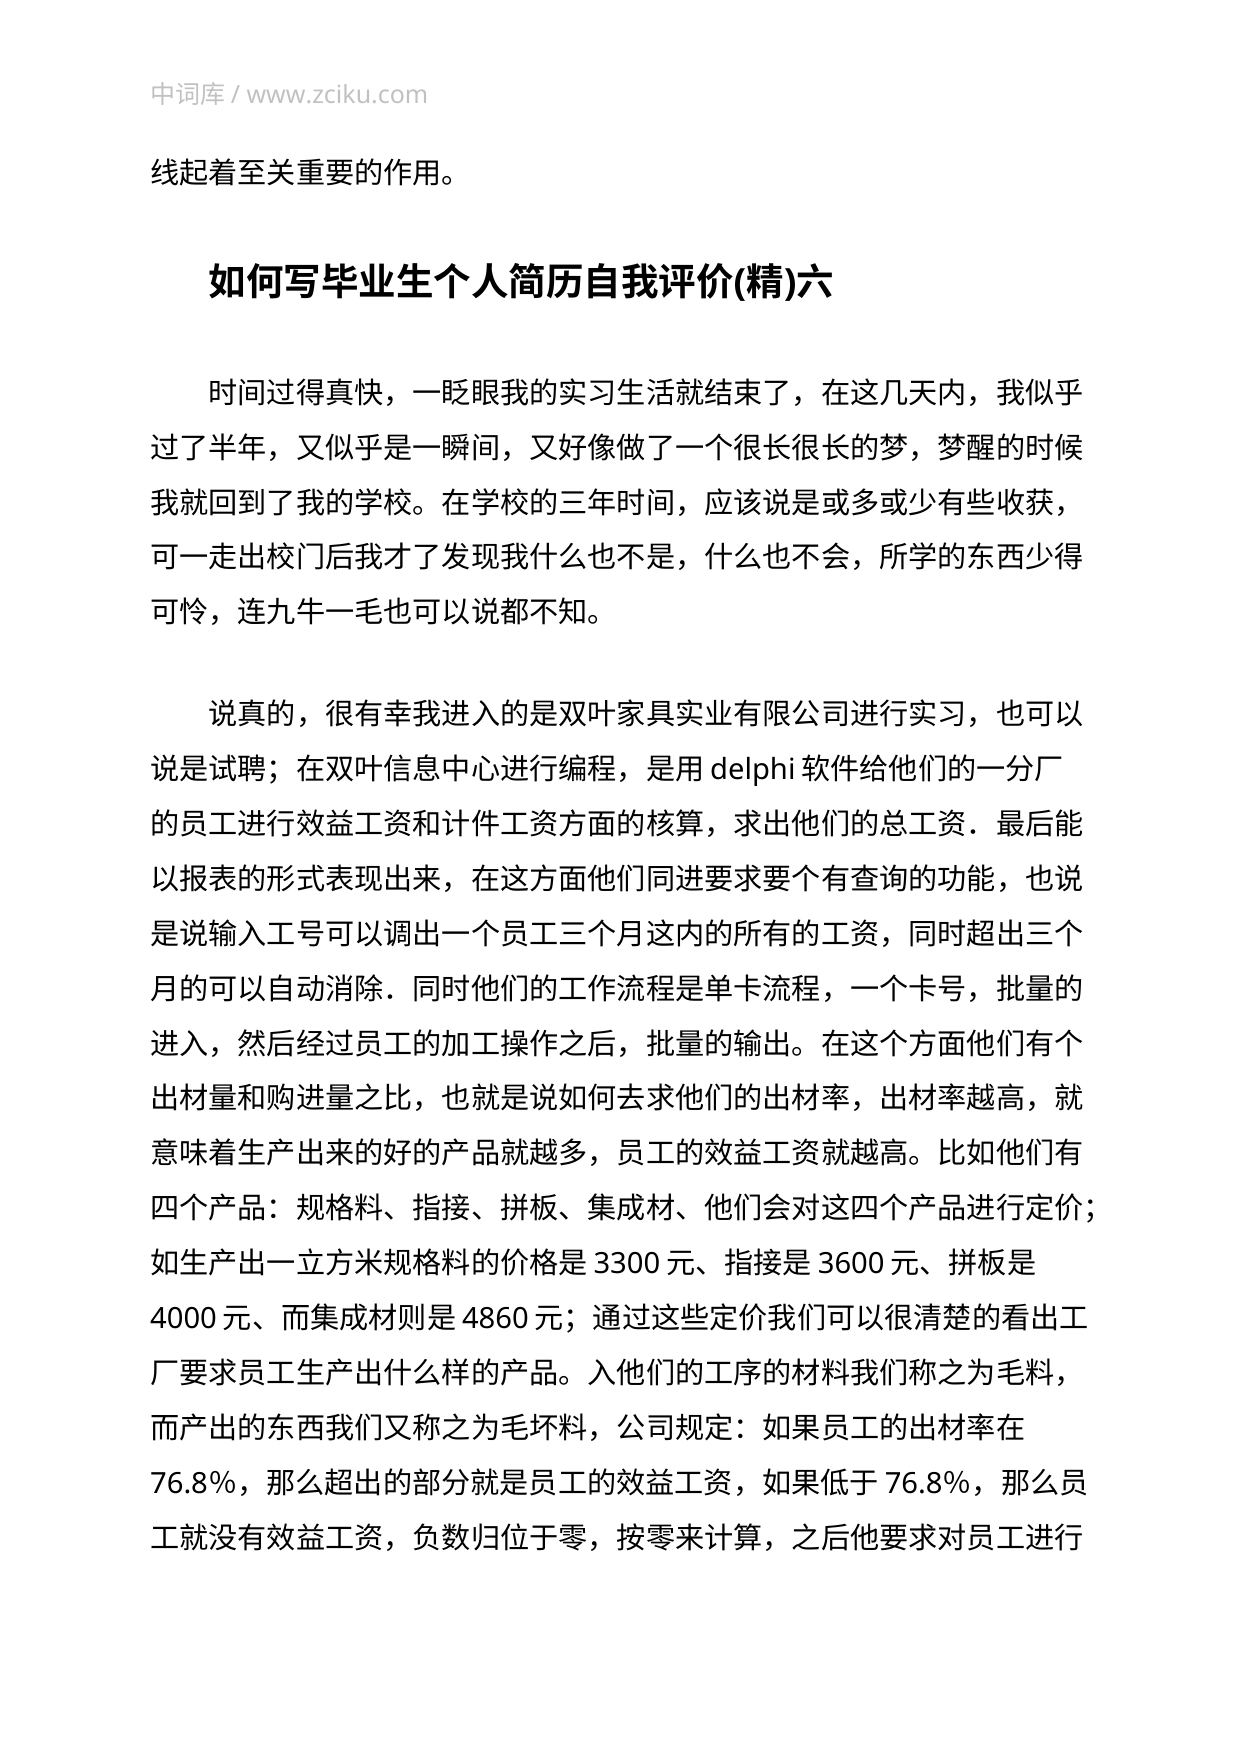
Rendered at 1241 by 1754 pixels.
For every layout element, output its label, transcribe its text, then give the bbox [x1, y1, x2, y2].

text 如何写毕业生个人简历自我评价(精)六 [150, 252, 1090, 306]
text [150, 691, 1090, 1557]
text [150, 150, 1090, 192]
text 时间过得真快，一眨眼我的实习生活就结束了，在这几天内，我似乎过了半年，又似乎是一瞬间，又好像做了一个很长很长的梦，梦醒的时候我就回到了我的学校。在学校的三年时间，应该说是或多或少有些收获，可一走出校门后我才了发现我什么也不是，什么也不会，所学的东西少得可怜，连九牛一毛也可以说都不知。 [150, 369, 1090, 631]
